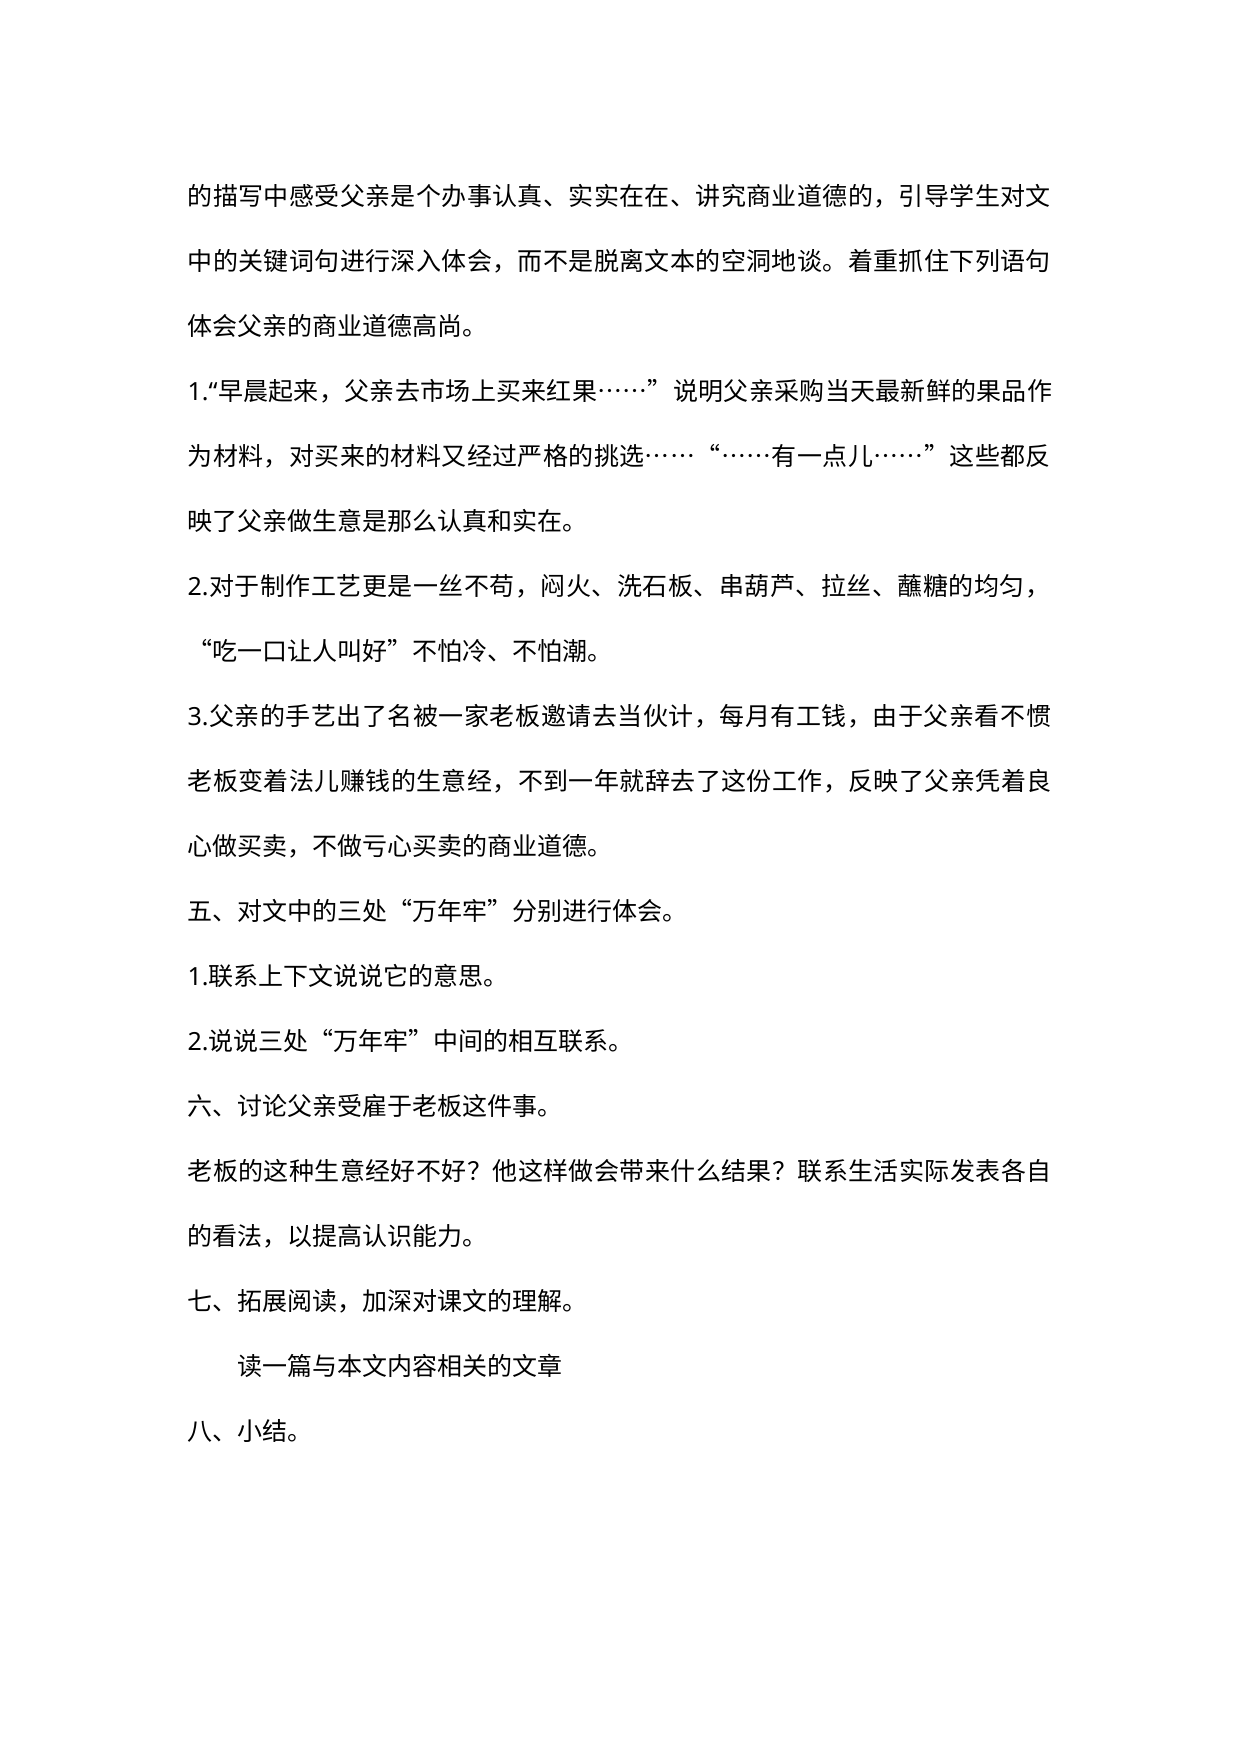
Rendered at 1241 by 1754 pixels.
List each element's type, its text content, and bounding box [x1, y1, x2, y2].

text 2.对于制作工艺更是一丝不苟，闷火、洗石板、串葫芦、拉丝、蘸糖的均匀，“吃一口让人叫好”不怕冷、不怕潮。 [187, 552, 1053, 682]
text 六、讨论父亲受雇于老板这件事。 [187, 1072, 1053, 1137]
text 3.父亲的手艺出了名被一家老板邀请去当伙计，每月有工钱，由于父亲看不惯老板变着法儿赚钱的生意经，不到一年就辞去了这份工作，反映了父亲凭着良心做买卖，不做亏心买卖的商业道德。 [187, 682, 1053, 877]
text 老板的这种生意经好不好？他这样做会带来什么结果？联系生活实际发表各自的看法，以提高认识能力。 [187, 1137, 1053, 1267]
text 1.“早晨起来，父亲去市场上买来红果……”说明父亲采购当天最新鲜的果品作为材料，对买来的材料又经过严格的挑选……“……有一点儿……”这些都反映了父亲做生意是那么认真和实在。 [187, 357, 1053, 552]
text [187, 162, 1053, 357]
text 八、小结。 [187, 1397, 1053, 1462]
text 2.说说三处“万年牢”中间的相互联系。 [187, 1007, 1053, 1072]
text 1.联系上下文说说它的意思。 [187, 942, 1053, 1007]
text 五、对文中的三处“万年牢”分别进行体会。 [187, 877, 1053, 942]
text 读一篇与本文内容相关的文章 [187, 1332, 1053, 1397]
text 七、拓展阅读，加深对课文的理解。 [187, 1267, 1053, 1332]
